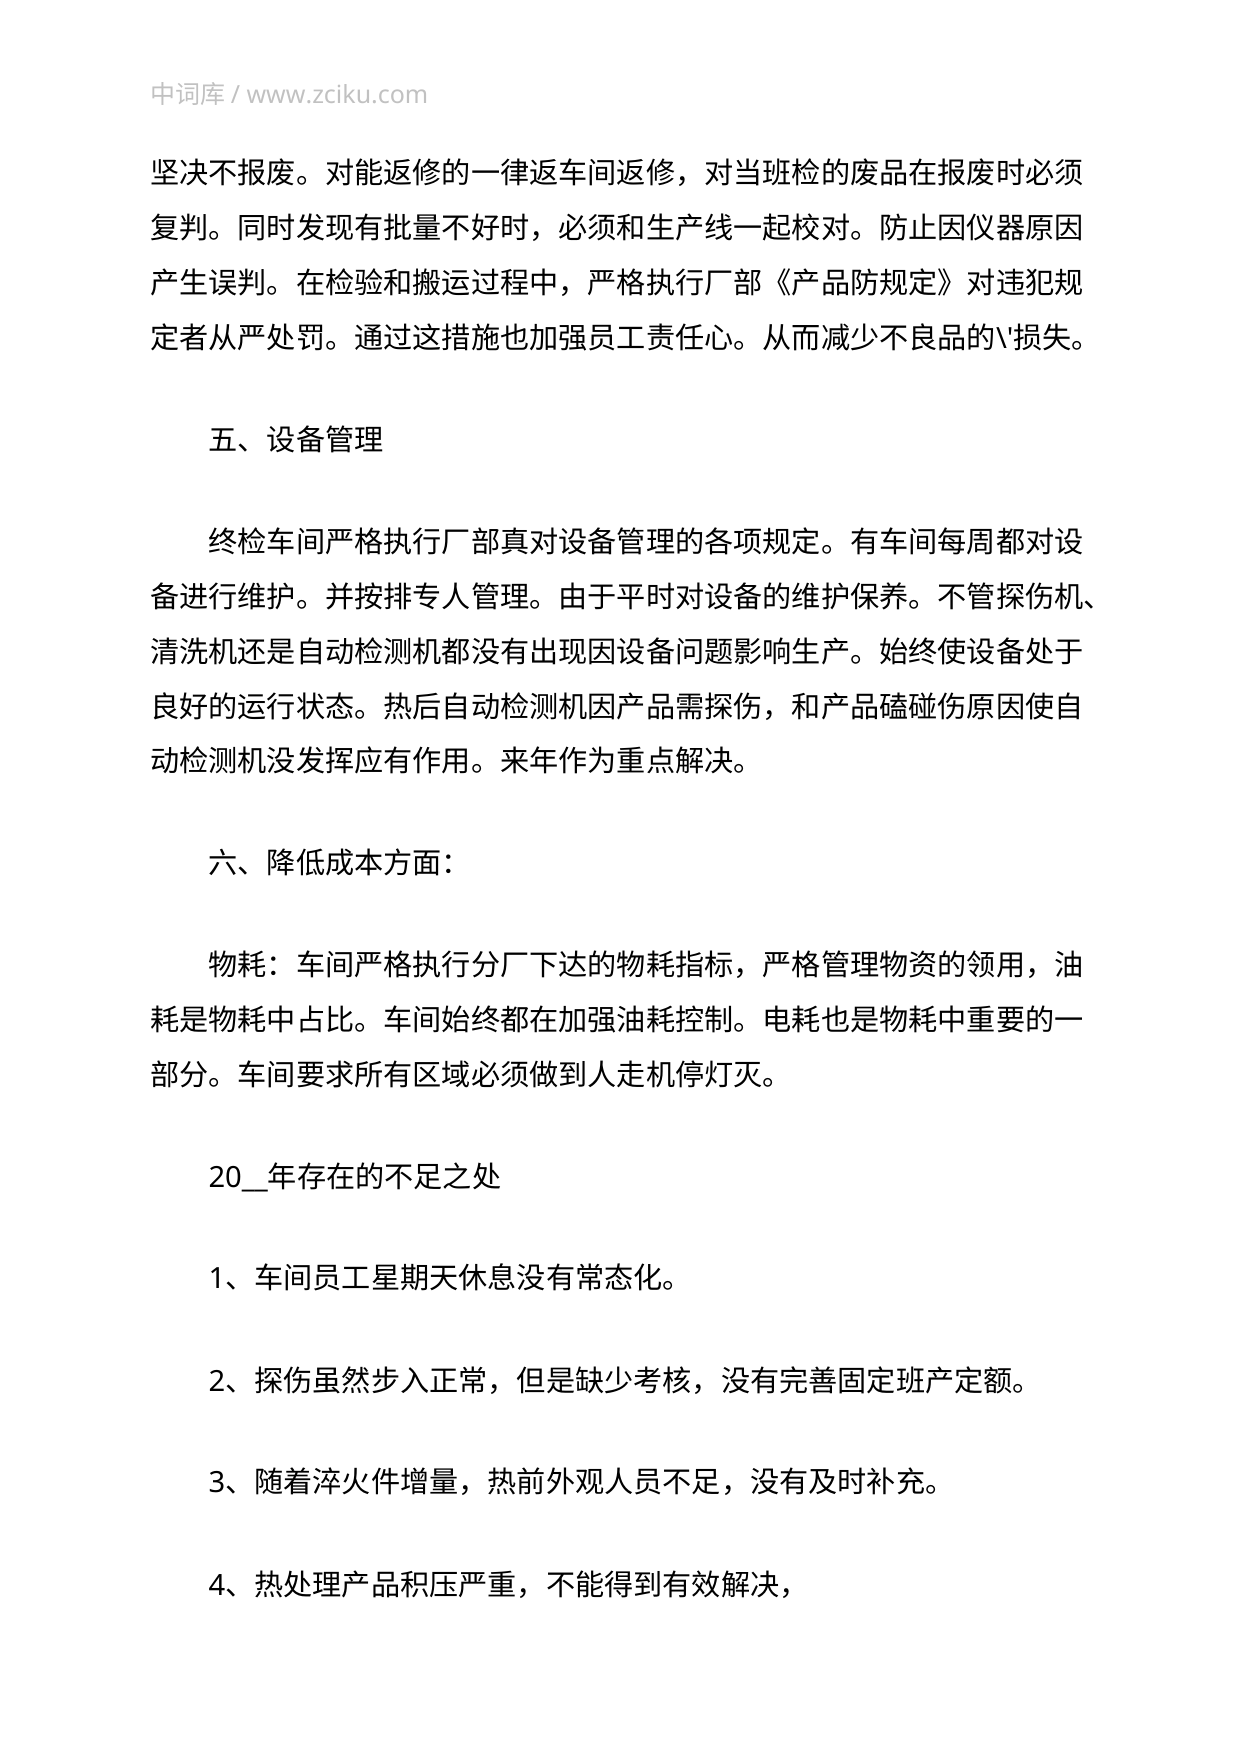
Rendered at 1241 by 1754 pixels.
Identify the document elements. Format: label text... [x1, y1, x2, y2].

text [150, 150, 1090, 357]
text 20__年存在的不足之处 [150, 1153, 1090, 1196]
text 五、设备管理 [150, 417, 1090, 459]
text 物耗：车间严格执行分厂下达的物耗指标，严格管理物资的领用，油耗是物耗中占比。车间始终都在加强油耗控制。电耗也是物耗中重要的一部分。车间要求所有区域必须做到人走机停灯灭。 [150, 942, 1090, 1094]
text 2、探伤虽然步入正常，但是缺少考核，没有完善固定班产定额。 [150, 1357, 1090, 1399]
text 4、热处理产品积压严重，不能得到有效解决， [150, 1561, 1090, 1603]
text 1、车间员工星期天休息没有常态化。 [150, 1255, 1090, 1297]
text 六、降低成本方面： [150, 840, 1090, 882]
text 终检车间严格执行厂部真对设备管理的各项规定。有车间每周都对设备进行维护。并按排专人管理。由于平时对设备的维护保养。不管探伤机、清洗机还是自动检测机都没有出现因设备问题影响生产。始终使设备处于良好的运行状态。热后自动检测机因产品需探伤，和产品磕碰伤原因使自动检测机没发挥应有作用。来年作为重点解决。 [150, 518, 1090, 780]
text 3、随着淬火件增量，热前外观人员不足，没有及时补充。 [150, 1459, 1090, 1501]
